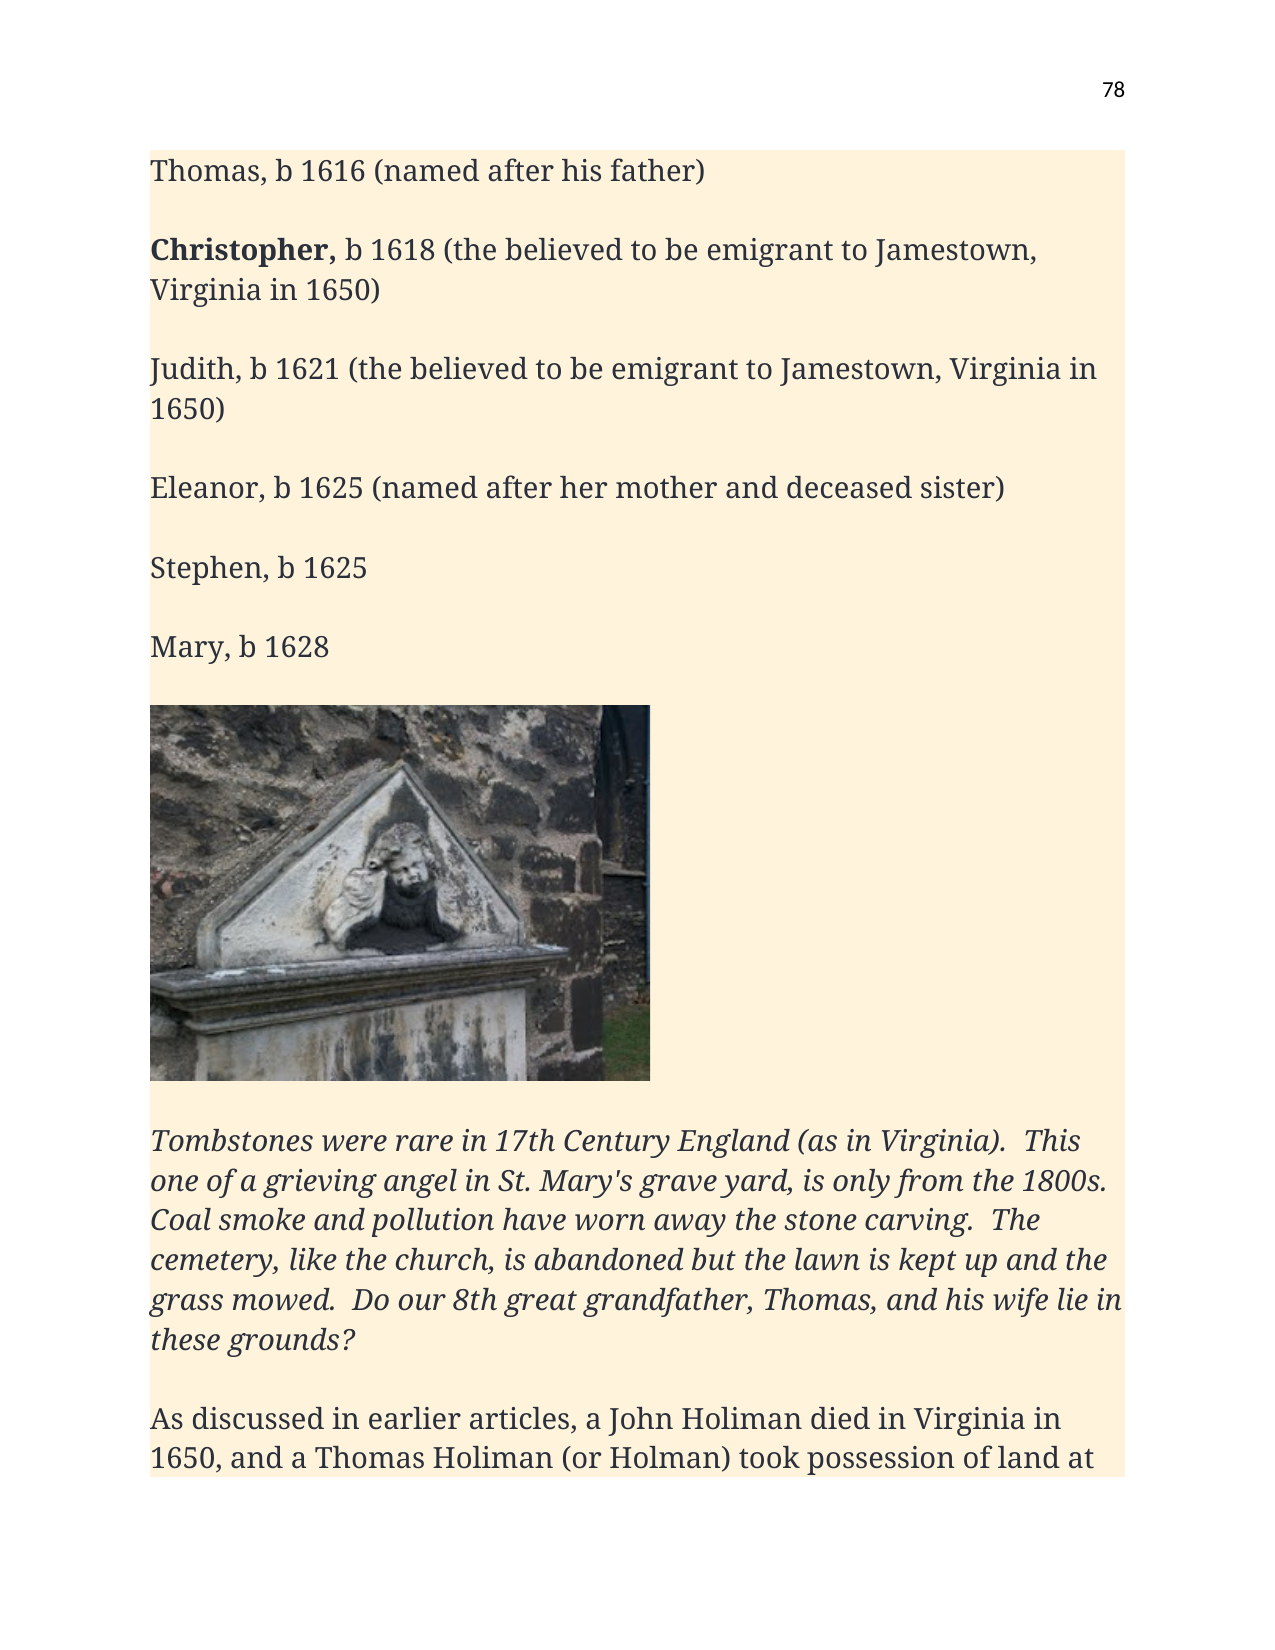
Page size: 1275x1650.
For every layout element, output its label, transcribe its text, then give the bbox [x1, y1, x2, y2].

text Eleanor, b 1625 (named after her mother and deceased sister) [150, 467, 1125, 507]
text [150, 1398, 1125, 1477]
text Christopher, b 1618 (the believed to be emigrant to Jamestown, Virginia in 1650) [150, 229, 1125, 309]
text Judith, b 1621 (the believed to be emigrant to Jamestown, Virginia in 1650) [150, 348, 1125, 428]
text Mary, b 1628 [150, 626, 1125, 666]
text Thomas, b 1616 (named after his father) [150, 150, 1125, 190]
text Tombstones were rare in 17th Century England (as in Virginia). This one of a grieving angel in St. Mary's grave yard, is only from the 1800s. Coal smoke and pollution have worn away the stone carving. The cemetery, like the church, is abandoned but the lawn is kept up and the grass mowed. Do our 8th great grandfather, Thomas, and his wife lie in these grounds? [150, 1120, 1125, 1358]
picture [150, 705, 650, 1081]
text Stephen, b 1625 [150, 547, 1125, 587]
